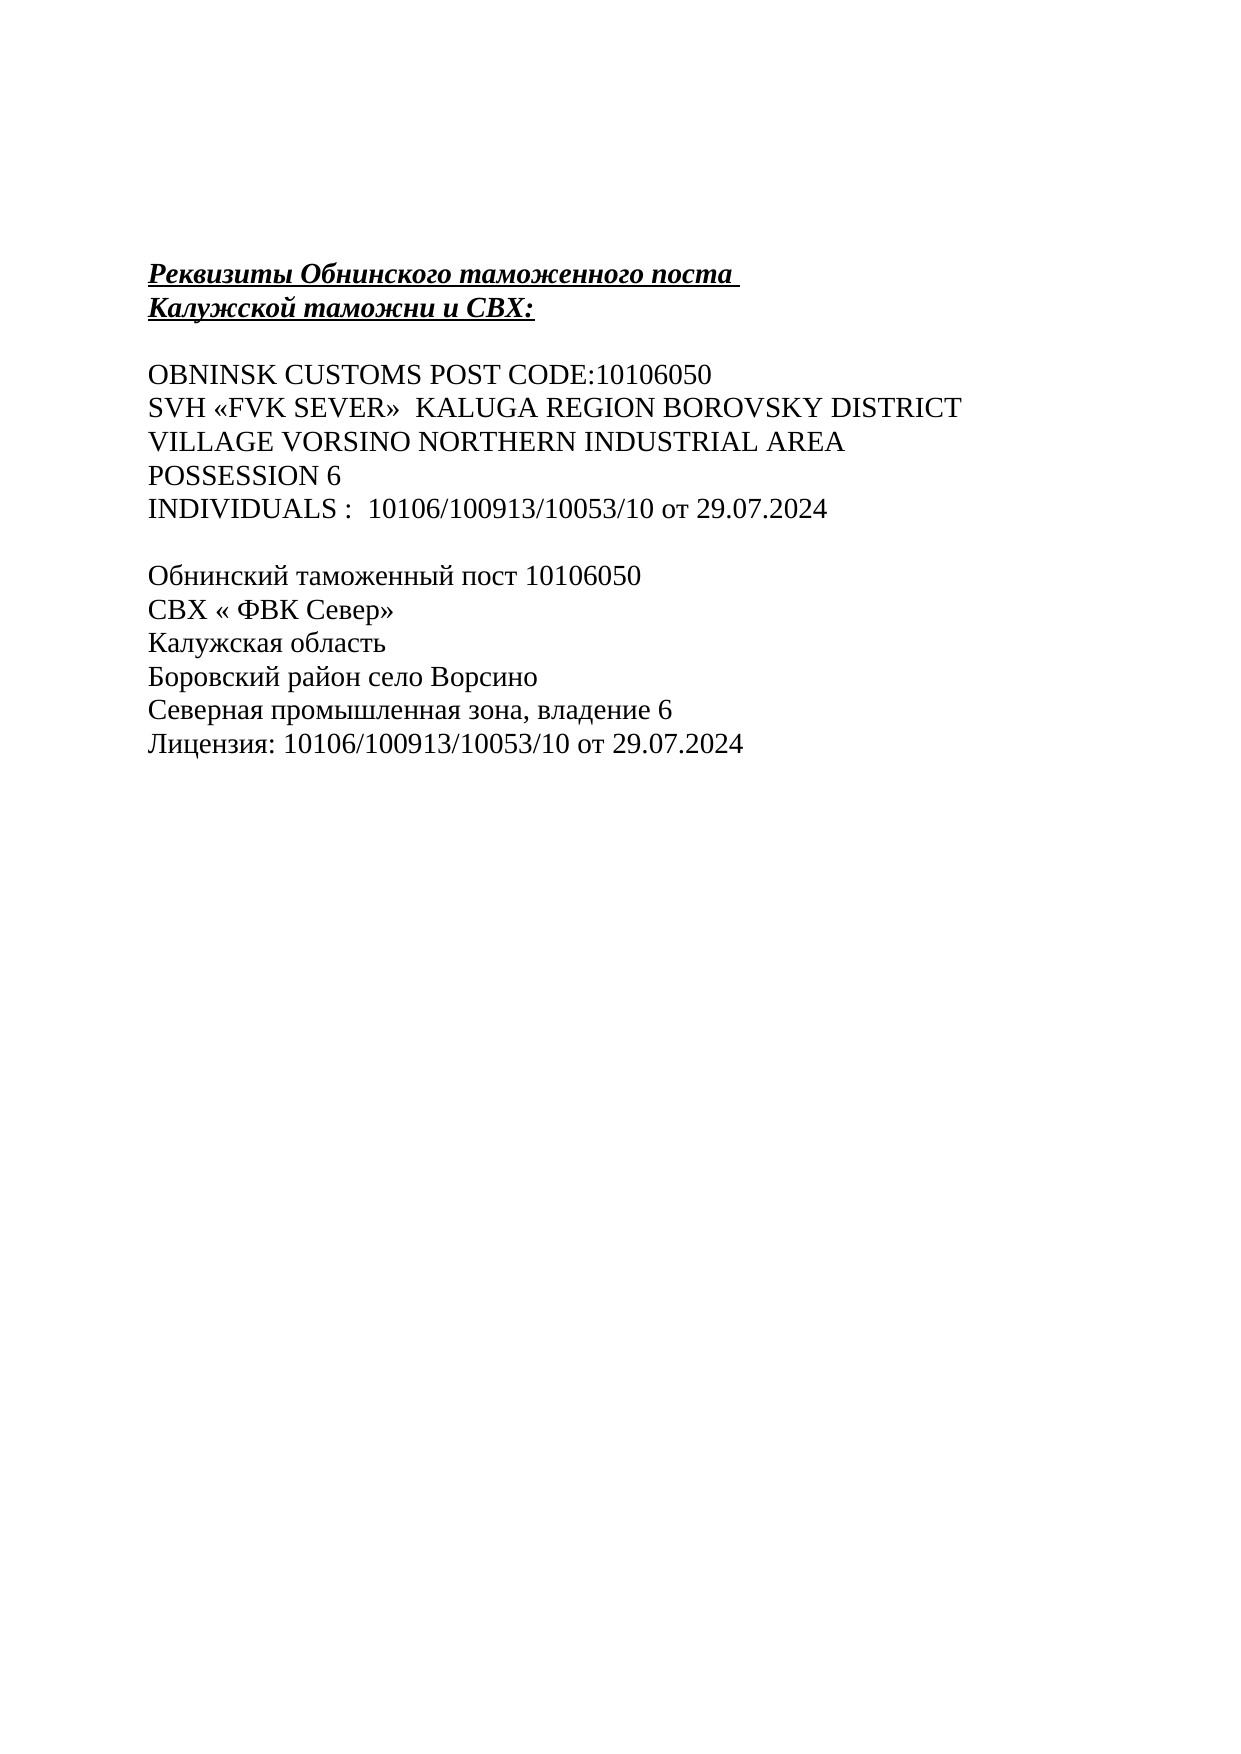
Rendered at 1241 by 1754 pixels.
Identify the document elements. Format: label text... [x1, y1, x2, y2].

text Калужской таможни и СВХ: [148, 290, 1152, 323]
text Северная промышленная зона, владение 6 [148, 692, 1152, 726]
text INDIVIDUALS : 10106/100913/10053/10 от 29.07.2024 [148, 491, 1152, 525]
text Лицензия: 10106/100913/10053/10 от 29.07.2024 [148, 726, 1152, 759]
text SVH «FVK SEVER» KALUGA REGION BOROVSKY DISTRICT [148, 391, 1152, 424]
text VILLAGE VORSINO NORTHERN INDUSTRIAL AREA [148, 424, 1152, 458]
text СВХ « ФВК Север» [148, 592, 1152, 625]
text Обнинский таможенный пост 10106050 [148, 558, 1152, 592]
text OBNINSK CUSTOMS POST CODE:10106050 [148, 357, 1152, 391]
text Боровский район село Ворсино [148, 659, 1152, 692]
text Реквизиты Обнинского таможенного поста [148, 256, 1152, 290]
text Калужская область [148, 625, 1152, 659]
text POSSESSION 6 [148, 458, 1152, 491]
